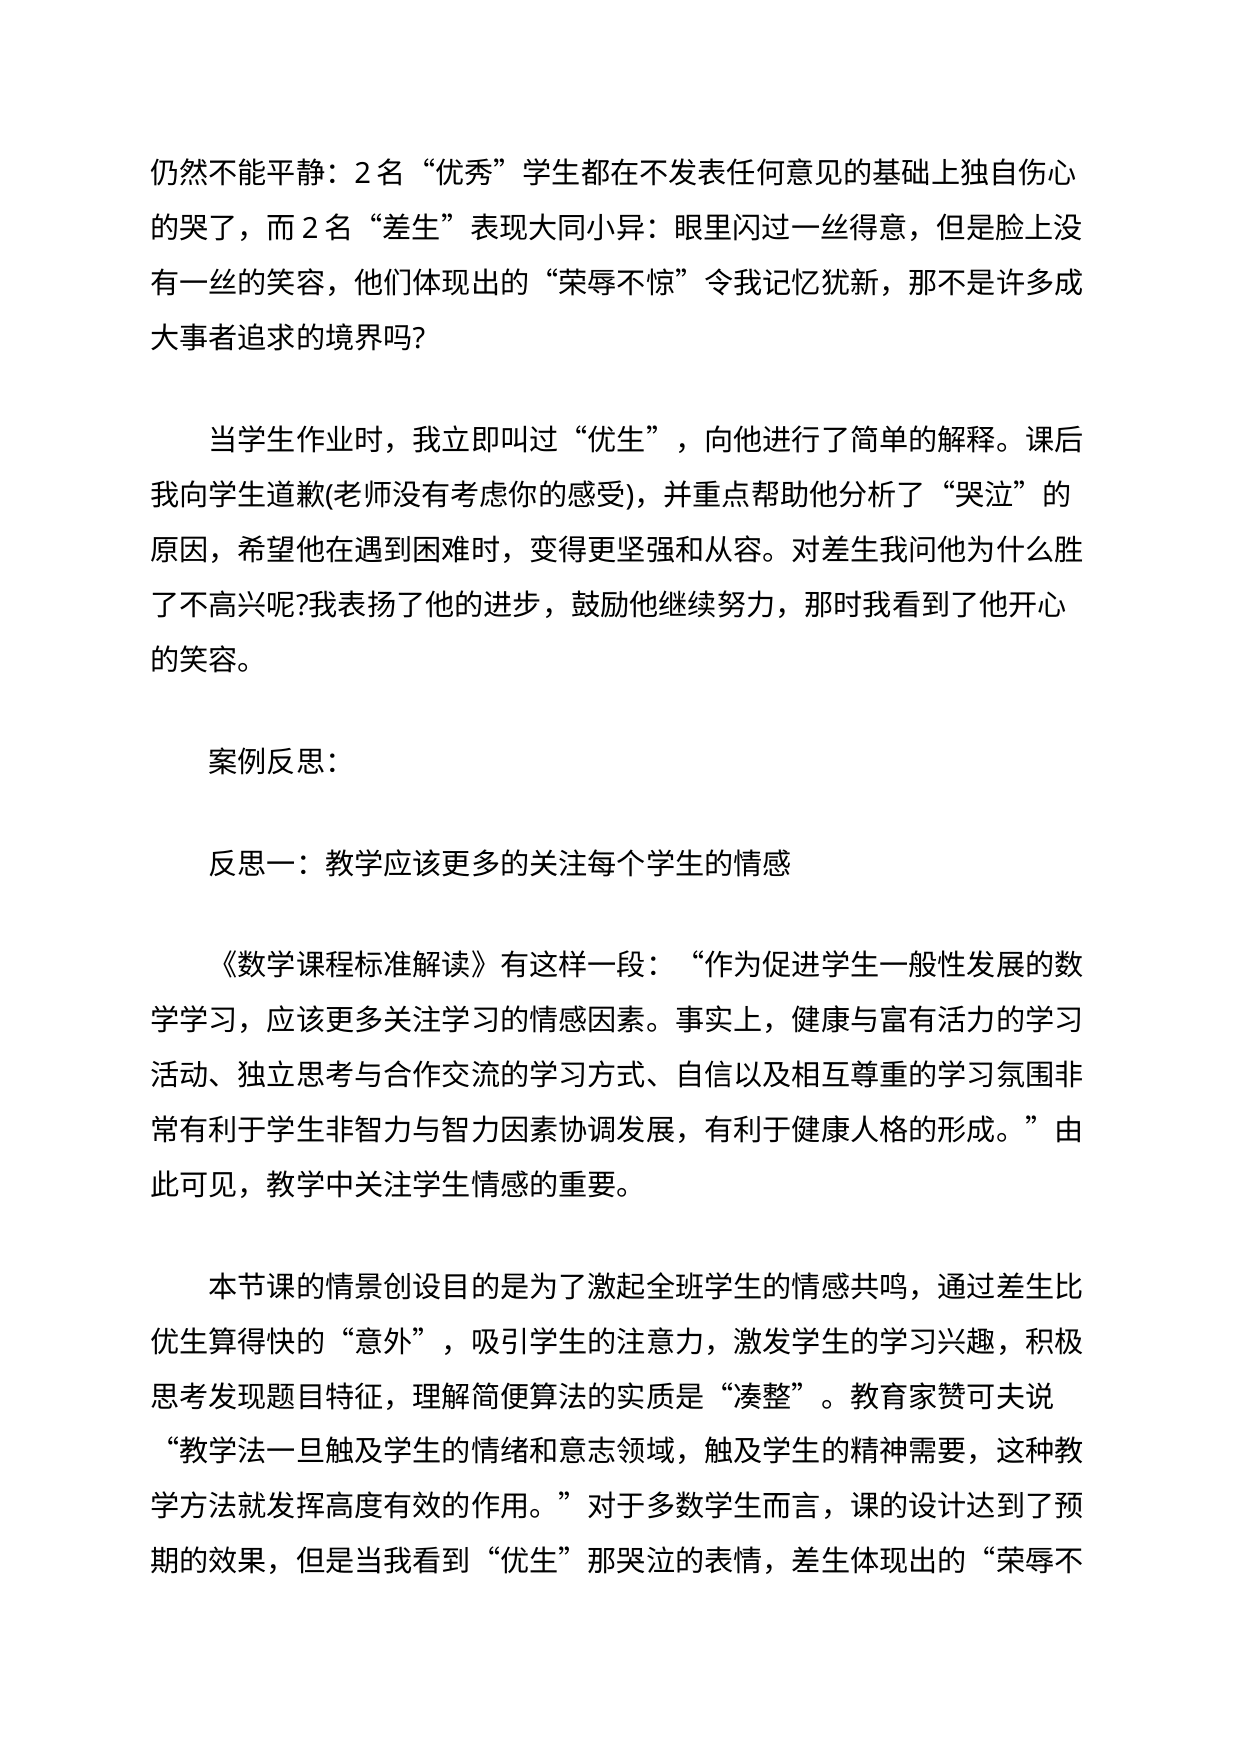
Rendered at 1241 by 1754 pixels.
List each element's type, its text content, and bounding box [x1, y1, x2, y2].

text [150, 150, 1090, 357]
text 当学生作业时，我立即叫过“优生”，向他进行了简单的解释。课后我向学生道歉(老师没有考虑你的感受)，并重点帮助他分析了“哭泣”的原因，希望他在遇到困难时，变得更坚强和从容。对差生我问他为什么胜了不高兴呢?我表扬了他的进步，鼓励他继续努力，那时我看到了他开心的笑容。 [150, 417, 1090, 679]
text 反思一：教学应该更多的关注每个学生的情感 [150, 840, 1090, 882]
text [150, 1263, 1090, 1580]
text 案例反思： [150, 738, 1090, 781]
text 《数学课程标准解读》有这样一段：“作为促进学生一般性发展的数学学习，应该更多关注学习的情感因素。事实上，健康与富有活力的学习活动、独立思考与合作交流的学习方式、自信以及相互尊重的学习氛围非常有利于学生非智力与智力因素协调发展，有利于健康人格的形成。”由此可见，教学中关注学生情感的重要。 [150, 942, 1090, 1204]
